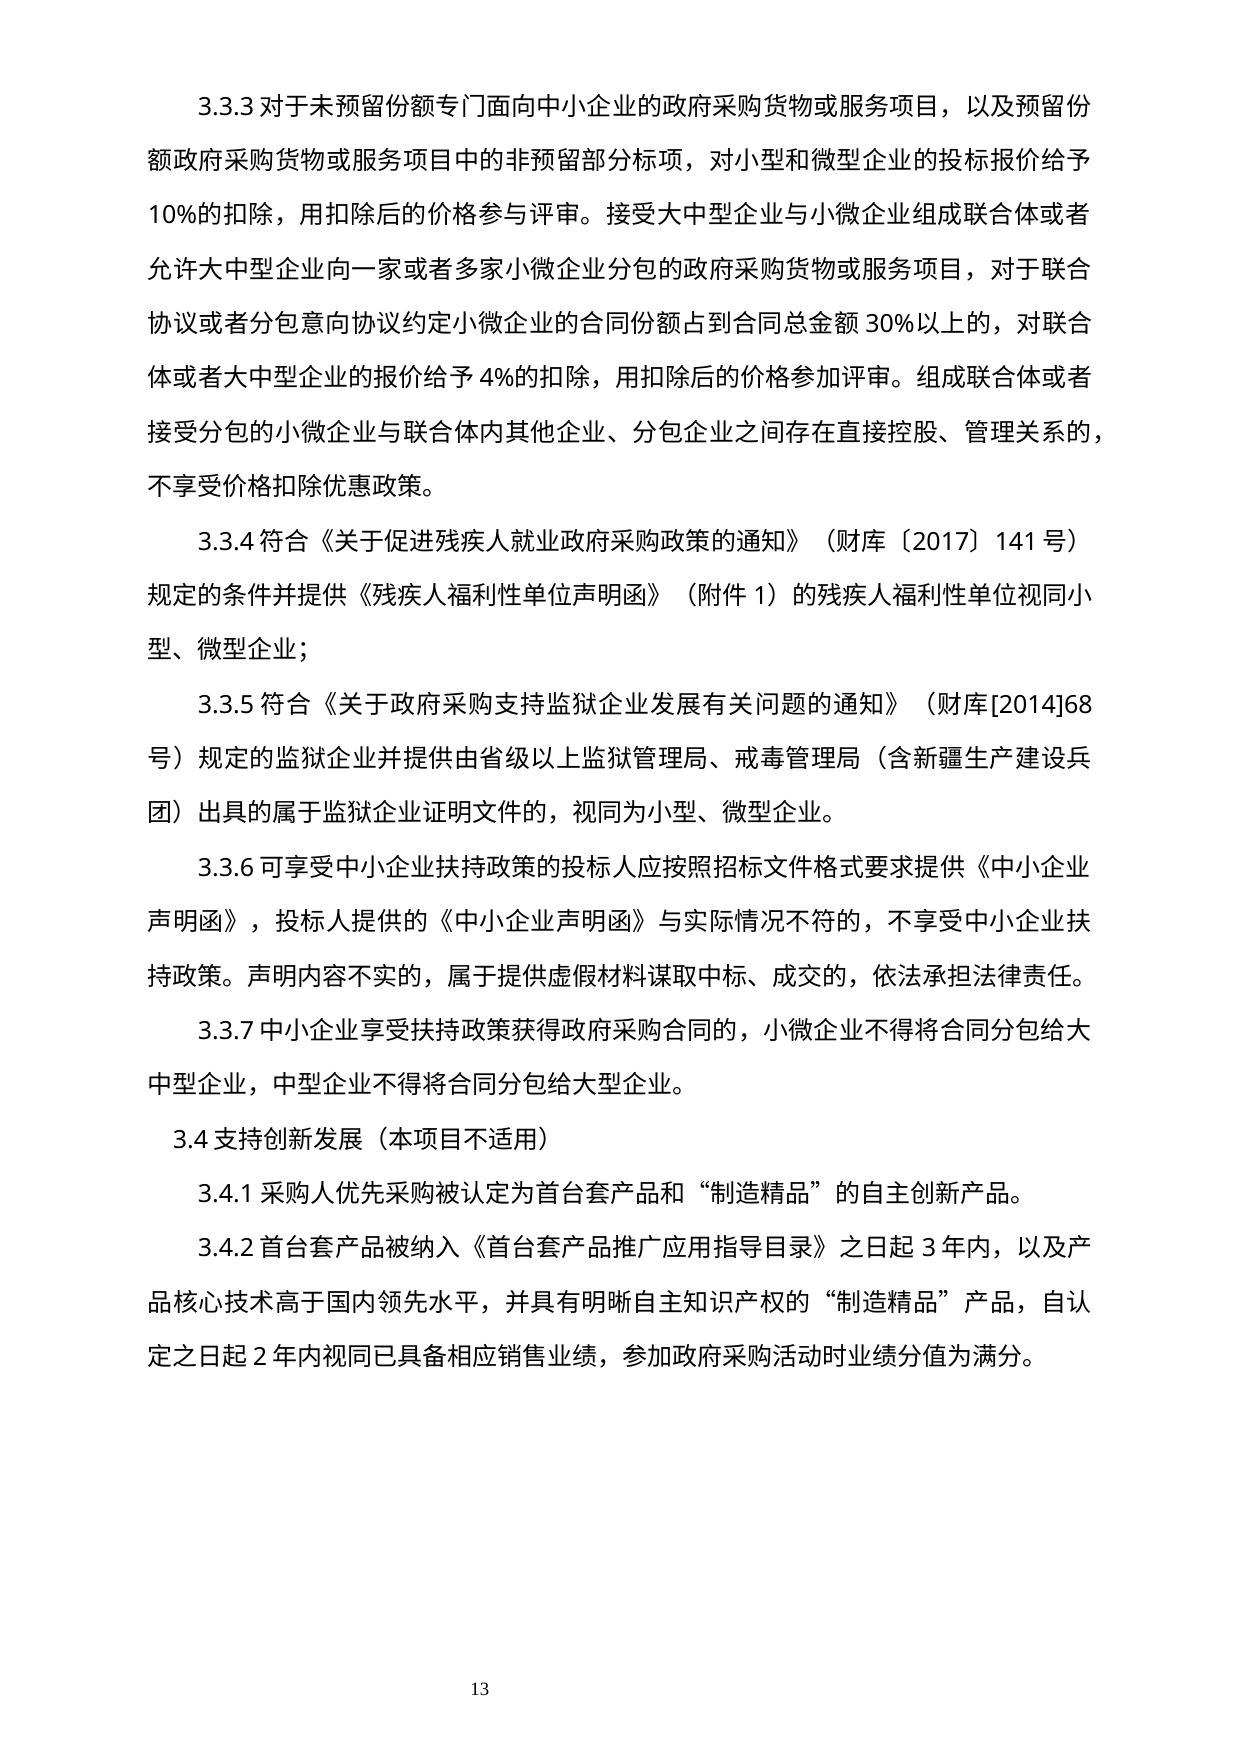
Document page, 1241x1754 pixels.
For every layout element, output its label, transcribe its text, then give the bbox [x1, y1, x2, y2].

text 3.3.3对于未预留份额专门面向中小企业的政府采购货物或服务项目，以及预留份额政府采购货物或服务项目中的非预留部分标项，对小型和微型企业的投标报价给予10%的扣除，用扣除后的价格参与评审。接受大中型企业与小微企业组成联合体或者允许大中型企业向一家或者多家小微企业分包的政府采购货物或服务项目，对于联合协议或者分包意向协议约定小微企业的合同份额占到合同总金额30%以上的，对联合体或者大中型企业的报价给予4%的扣除，用扣除后的价格参加评审。组成联合体或者接受分包的小微企业与联合体内其他企业、分包企业之间存在直接控股、管理关系的，不享受价格扣除优惠政策。 [148, 86, 1093, 503]
text 3.3.7中小企业享受扶持政策获得政府采购合同的，小微企业不得将合同分包给大中型企业，中型企业不得将合同分包给大型企业。 [148, 1010, 1093, 1101]
text 3.4.2首台套产品被纳入《首台套产品推广应用指导目录》之日起3年内，以及产品核心技术高于国内领先水平，并具有明晰自主知识产权的“制造精品”产品，自认定之日起2年内视同已具备相应销售业绩，参加政府采购活动时业绩分值为满分。 [148, 1228, 1093, 1373]
text 3.4支持创新发展（本项目不适用） [148, 1119, 1093, 1155]
text 3.3.5符合《关于政府采购支持监狱企业发展有关问题的通知》（财库[2014]68号）规定的监狱企业并提供由省级以上监狱管理局、戒毒管理局（含新疆生产建设兵团）出具的属于监狱企业证明文件的，视同为小型、微型企业。 [148, 684, 1093, 829]
text 3.3.4符合《关于促进残疾人就业政府采购政策的通知》（财库〔2017〕141号）规定的条件并提供《残疾人福利性单位声明函》（附件1）的残疾人福利性单位视同小型、微型企业； [148, 521, 1093, 666]
text 3.4.1 采购人优先采购被认定为首台套产品和“制造精品”的自主创新产品。 [148, 1173, 1093, 1210]
text 3.3.6可享受中小企业扶持政策的投标人应按照招标文件格式要求提供《中小企业声明函》，投标人提供的《中小企业声明函》与实际情况不符的，不享受中小企业扶持政策。声明内容不实的，属于提供虚假材料谋取中标、成交的，依法承担法律责任。 [148, 847, 1093, 992]
